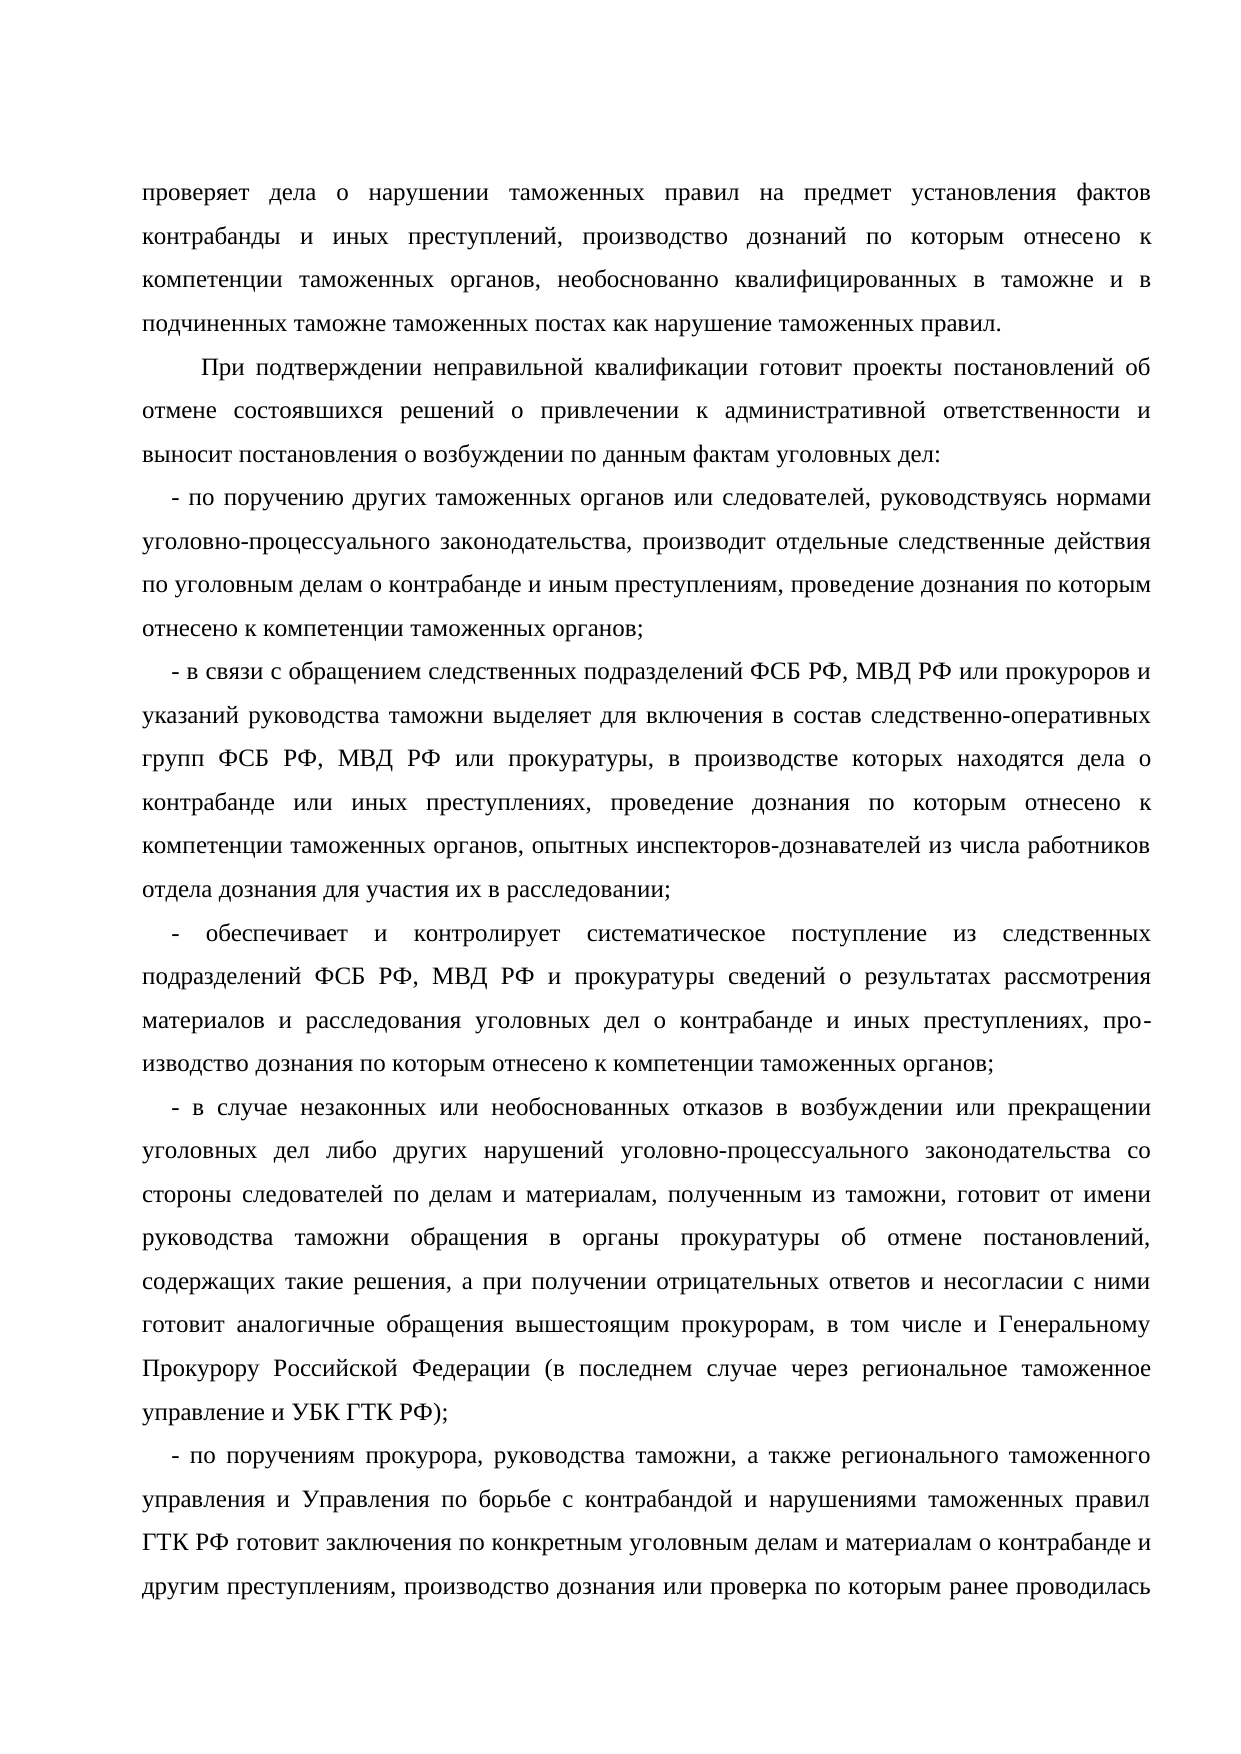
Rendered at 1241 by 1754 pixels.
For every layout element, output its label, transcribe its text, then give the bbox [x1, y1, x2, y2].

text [142, 177, 1152, 337]
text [142, 1440, 1152, 1599]
text - по поручению других таможенных органов или следователей, руководствуясь нормами уголовно-процессуального законодательства, производит отдельные следственные действия по уголовным делам о контрабанде и иным преступлениям, проведение дознания по которым отнесено к компетенции таможенных органов; [142, 482, 1152, 642]
text При подтверждении неправильной квалификации готовит проекты постановлений об отмене состоявшихся решений о привлечении к административной ответственности и выносит постановления о возбуждении по данным фактам уголовных дел: [142, 351, 1152, 467]
text - обеспечивает и контролирует систематическое поступление из следственных подразделений ФСБ РФ, МВД РФ и прокуратуры сведений о результатах рассмотрения материалов и расследования уголовных дел о контрабанде и иных преступлениях, производство дознания по которым отнесено к компетенции таможенных органов; [142, 917, 1152, 1077]
text - в связи с обращением следственных подразделений ФСБ РФ, МВД РФ или прокуроров и указаний руководства таможни выделяет для включения в состав следственно-оперативных групп ФСБ РФ, МВД РФ или прокуратуры, в производстве которых находятся дела о контрабанде или иных преступлениях, проведение дознания по которым отнесено к компетенции таможенных органов, опытных инспекторов-дознавателей из числа работников отдела дознания для участия их в расследовании; [142, 656, 1152, 903]
text - в случае незаконных или необоснованных отказов в возбуждении или прекращении уголовных дел либо других нарушений уголовно-процессуального законодательства со стороны следователей по делам и материалам, полученным из таможни, готовит от имени руководства таможни обращения в органы прокуратуры об отмене постановлений, содержащих такие решения, а при получении отрицательных ответов и несогласии с ними готовит аналогичные обращения вышестоящим прокурорам, в том числе и Генеральному Прокурору Российской Федерации (в последнем случае через региональное таможенное управление и УБК ГТК РФ); [142, 1092, 1152, 1425]
